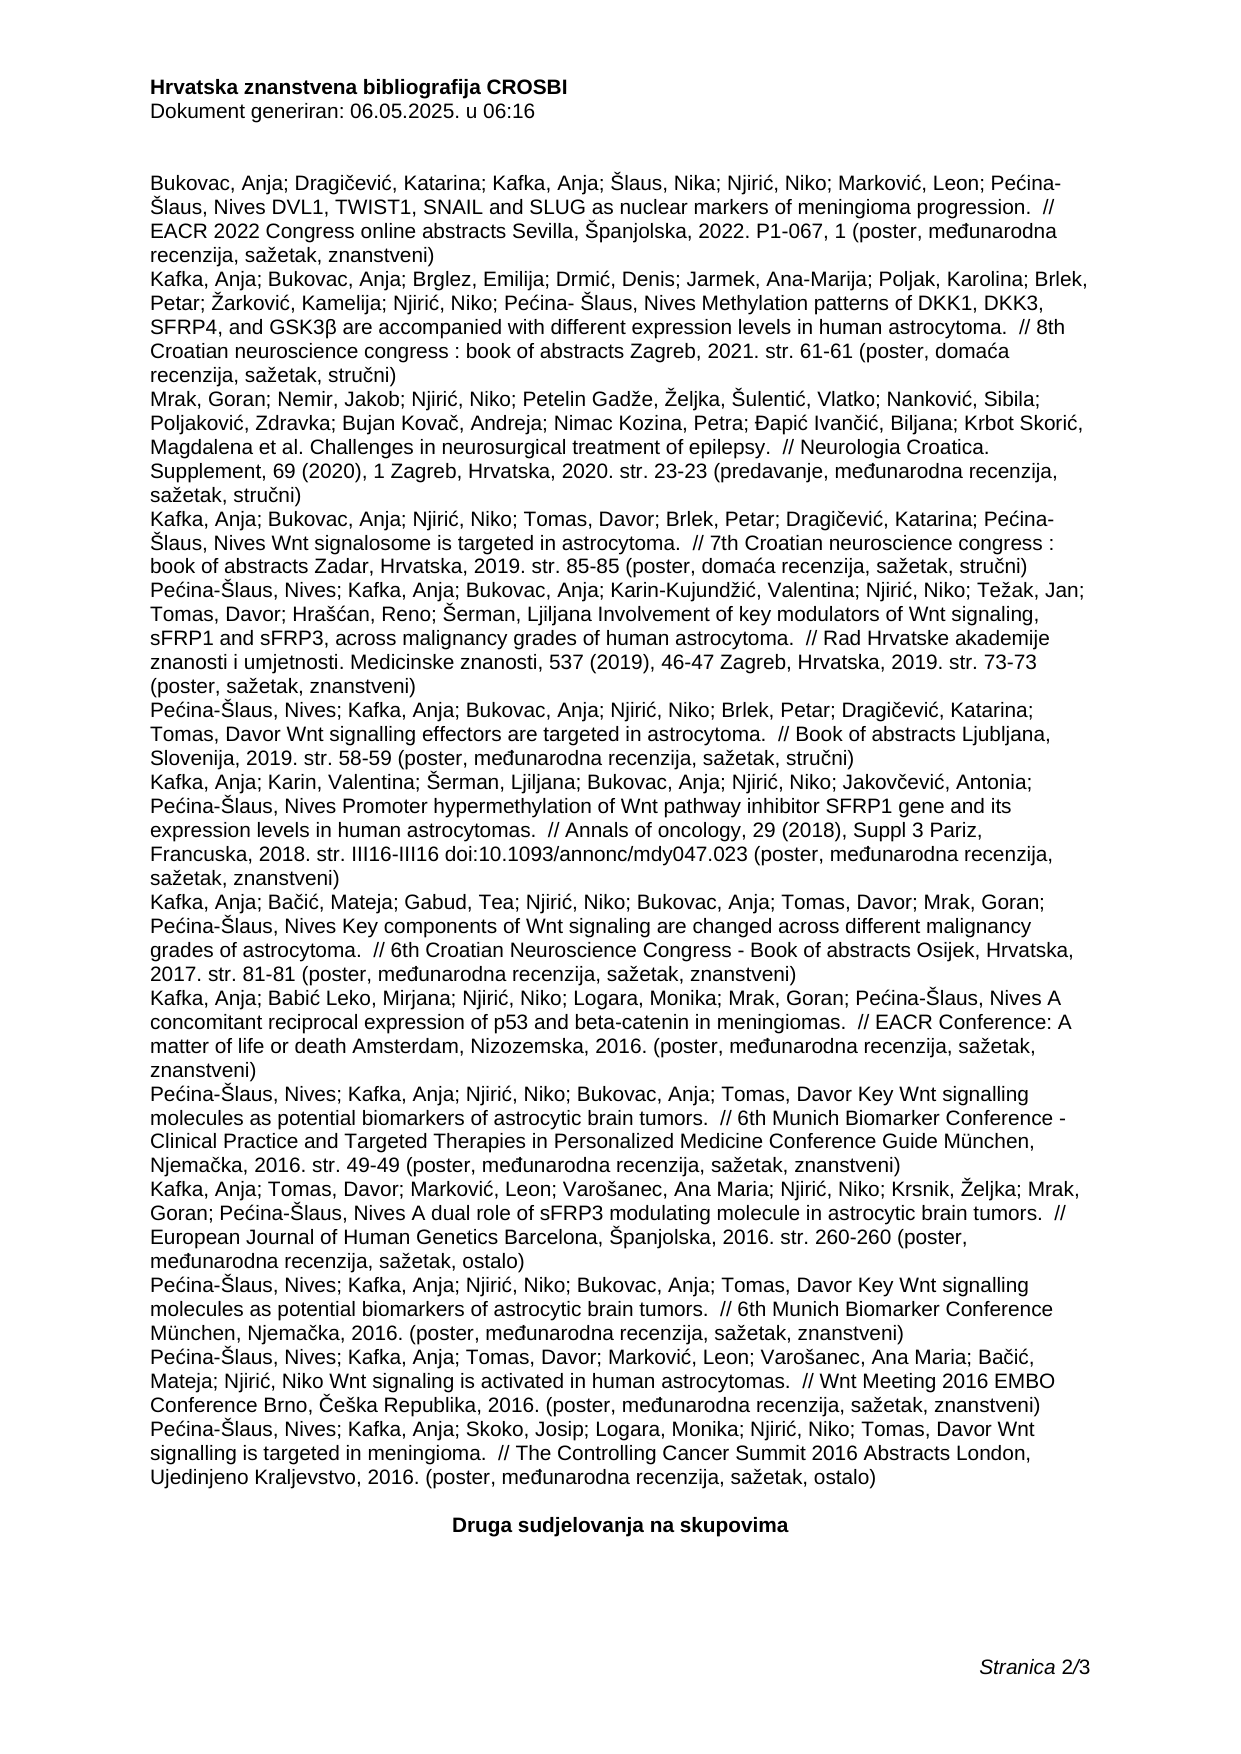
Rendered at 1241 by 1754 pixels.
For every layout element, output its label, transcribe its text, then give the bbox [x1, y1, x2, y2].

text Kafka, Anja; Tomas, Davor; Marković, Leon; Varošanec, Ana Maria; Njirić, Niko; Krsnik, Željka; Mrak, Goran; Pećina-Šlaus, Nives [150, 1177, 1090, 1273]
text Kafka, Anja; Karin, Valentina; Šerman, Ljiljana; Bukovac, Anja; Njirić, Niko; Jakovčević, Antonia; Pećina-Šlaus, Nives [150, 770, 1090, 890]
text Pećina-Šlaus, Nives; Kafka, Anja; Bukovac, Anja; Karin-Kujundžić, Valentina; Njirić, Niko; Težak, Jan; Tomas, Davor; Hrašćan, Reno; Šerman, Ljiljana [150, 578, 1090, 698]
text Kafka, Anja; Bukovac, Anja; Njirić, Niko; Tomas, Davor; Brlek, Petar; Dragičević, Katarina; Pećina-Šlaus, Nives [150, 506, 1090, 578]
text Pećina-Šlaus, Nives; Kafka, Anja; Bukovac, Anja; Njirić, Niko; Brlek, Petar; Dragičević, Katarina; Tomas, Davor [150, 698, 1090, 770]
text Pećina-Šlaus, Nives; Kafka, Anja; Njirić, Niko; Bukovac, Anja; Tomas, Davor [150, 1081, 1090, 1177]
text Pećina-Šlaus, Nives; Kafka, Anja; Njirić, Niko; Bukovac, Anja; Tomas, Davor [150, 1273, 1090, 1345]
text Kafka, Anja; Bačić, Mateja; Gabud, Tea; Njirić, Niko; Bukovac, Anja; Tomas, Davor; Mrak, Goran; Pećina-Šlaus, Nives [150, 890, 1090, 986]
text Kafka, Anja; Babić Leko, Mirjana; Njirić, Niko; Logara, Monika; Mrak, Goran; Pećina-Šlaus, Nives [150, 986, 1090, 1081]
text Bukovac, Anja; Dragičević, Katarina; Kafka, Anja; Šlaus, Nika; Njirić, Niko; Marković, Leon; Pećina-Šlaus, Nives [150, 171, 1090, 267]
text Pećina-Šlaus, Nives; Kafka, Anja; Tomas, Davor; Marković, Leon; Varošanec, Ana Maria; Bačić, Mateja; Njirić, Niko [150, 1345, 1090, 1417]
text Pećina-Šlaus, Nives; Kafka, Anja; Skoko, Josip; Logara, Monika; Njirić, Niko; Tomas, Davor [150, 1417, 1090, 1489]
subtitle Druga sudjelovanja na skupovima [150, 1513, 1090, 1537]
text Mrak, Goran; Nemir, Jakob; Njirić, Niko; Petelin Gadže, Željka, Šulentić, Vlatko; Nanković, Sibila; Poljaković, Zdravka; Bujan Kovač, Andreja; Nimac Kozina, Petra; Đapić Ivančić, Biljana; Krbot Skorić, Magdalena et al. [150, 387, 1090, 506]
text Kafka, Anja; Bukovac, Anja; Brglez, Emilija; Drmić, Denis; Jarmek, Ana-Marija; Poljak, Karolina; Brlek, Petar; Žarković, Kamelija; Njirić, Niko; Pećina- Šlaus, Nives [150, 267, 1090, 387]
